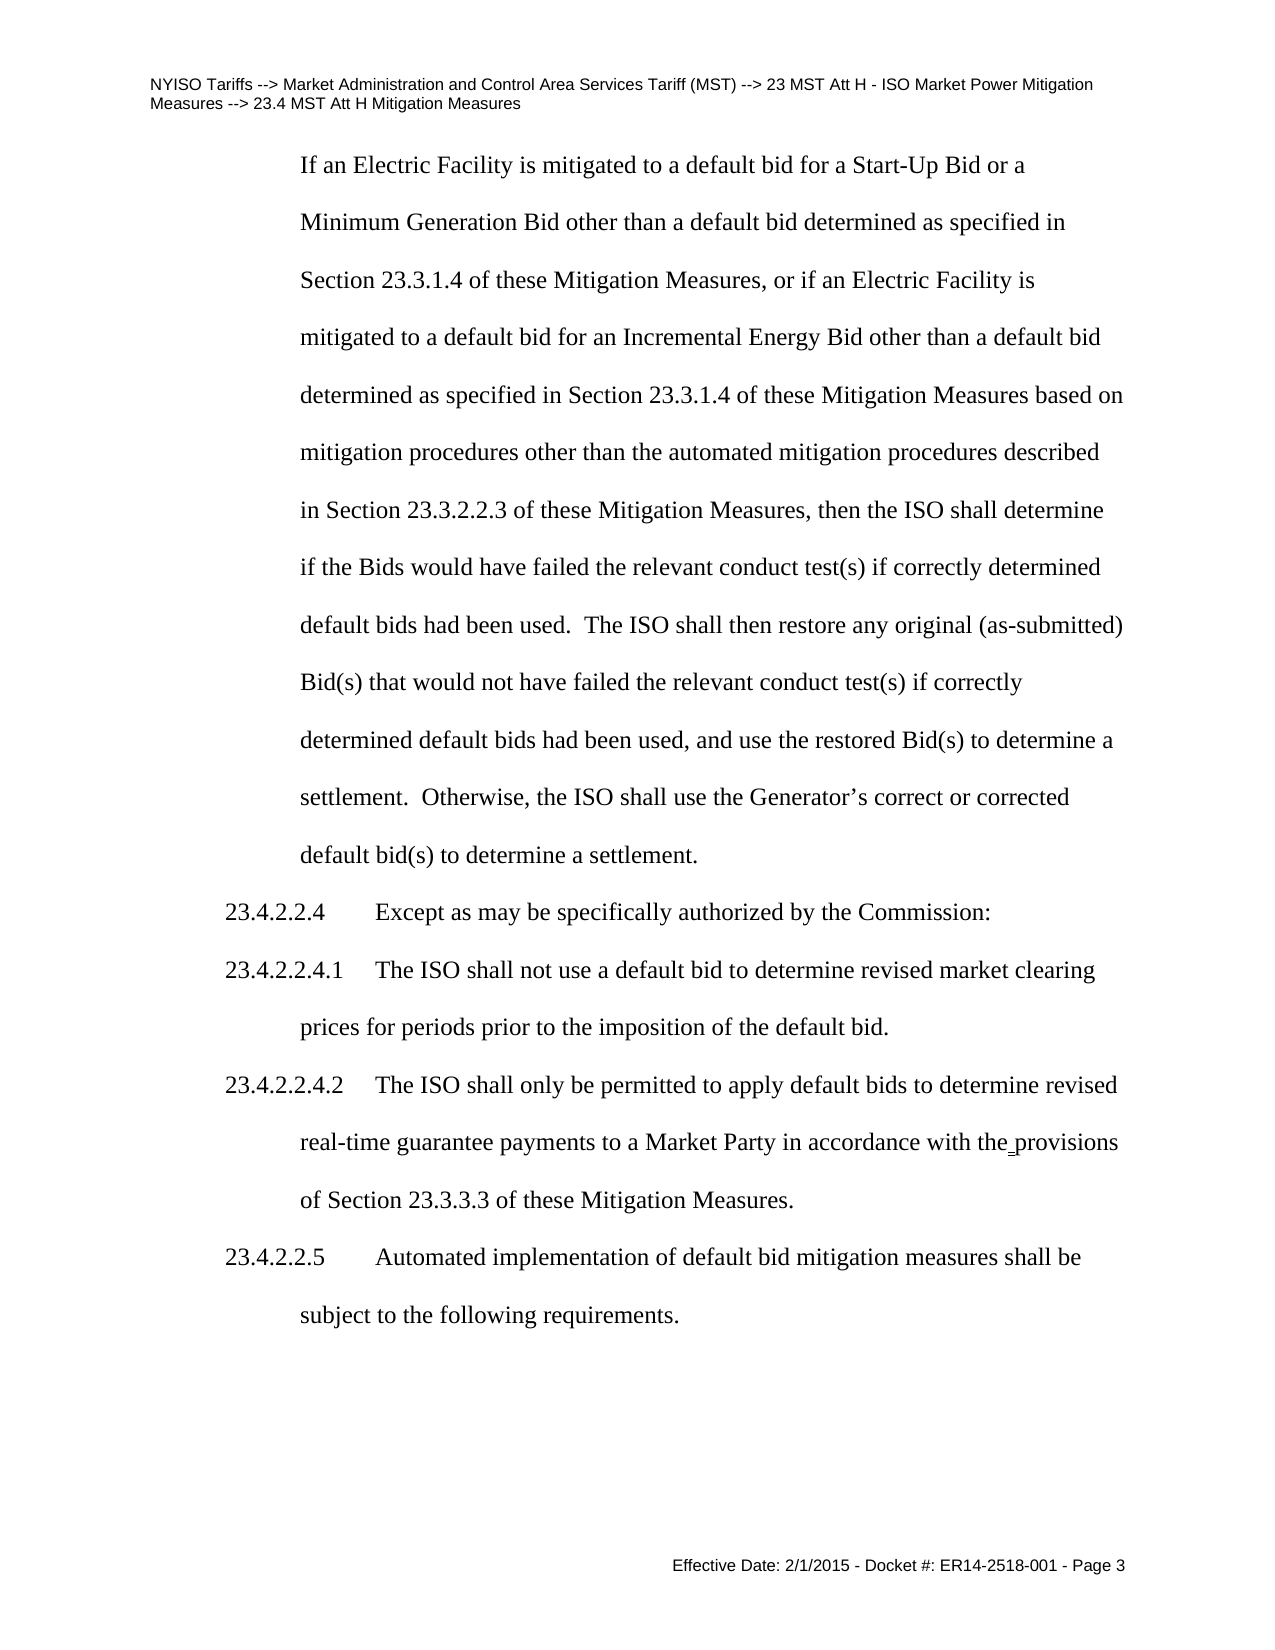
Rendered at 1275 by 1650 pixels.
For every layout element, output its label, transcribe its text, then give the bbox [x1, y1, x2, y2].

text 23.4.2.2.4 Except as may be specifically authorized by the Commission: [225, 897, 1125, 926]
text 23.4.2.2.4.1 The ISO shall not use a default bid to determine revised market clearing prices for periods prior to the imposition of the default bid. [225, 955, 1125, 1041]
text If an Electric Facility is mitigated to a default bid for a Start-Up Bid or a Minimum Generation Bid other than a default bid determined as specified in Section 23.3.1.4 of these Mitigation Measures, or if an Electric Facility is mitigated to a default bid for an Incremental Energy Bid other than a default bid determined as specified in Section 23.3.1.4 of these Mitigation Measures based on mitigation procedures other than the automated mitigation procedures described in Section 23.3.2.2.3 of these Mitigation Measures, then the ISO shall determine if the Bids would have failed the relevant conduct test(s) if correctly determined default bids had been used. The ISO shall then restore any original (as-submitted) Bid(s) that would not have failed the relevant conduct test(s) if correctly determined default bids had been used, and use the restored Bid(s) to determine a settlement. Otherwise, the ISO shall use the Generator’s correct or corrected default bid(s) to determine a settlement. [225, 150, 1125, 869]
text 23.4.2.2.5 Automated implementation of default bid mitigation measures shall be subject to the following requirements. [225, 1242, 1125, 1329]
text 23.4.2.2.4.2 The ISO shall only be permitted to apply default bids to determine revised real-time guarantee payments to a Market Party in accordance with the provisions of Section 23.3.3.3 of these Mitigation Measures. [225, 1070, 1125, 1214]
